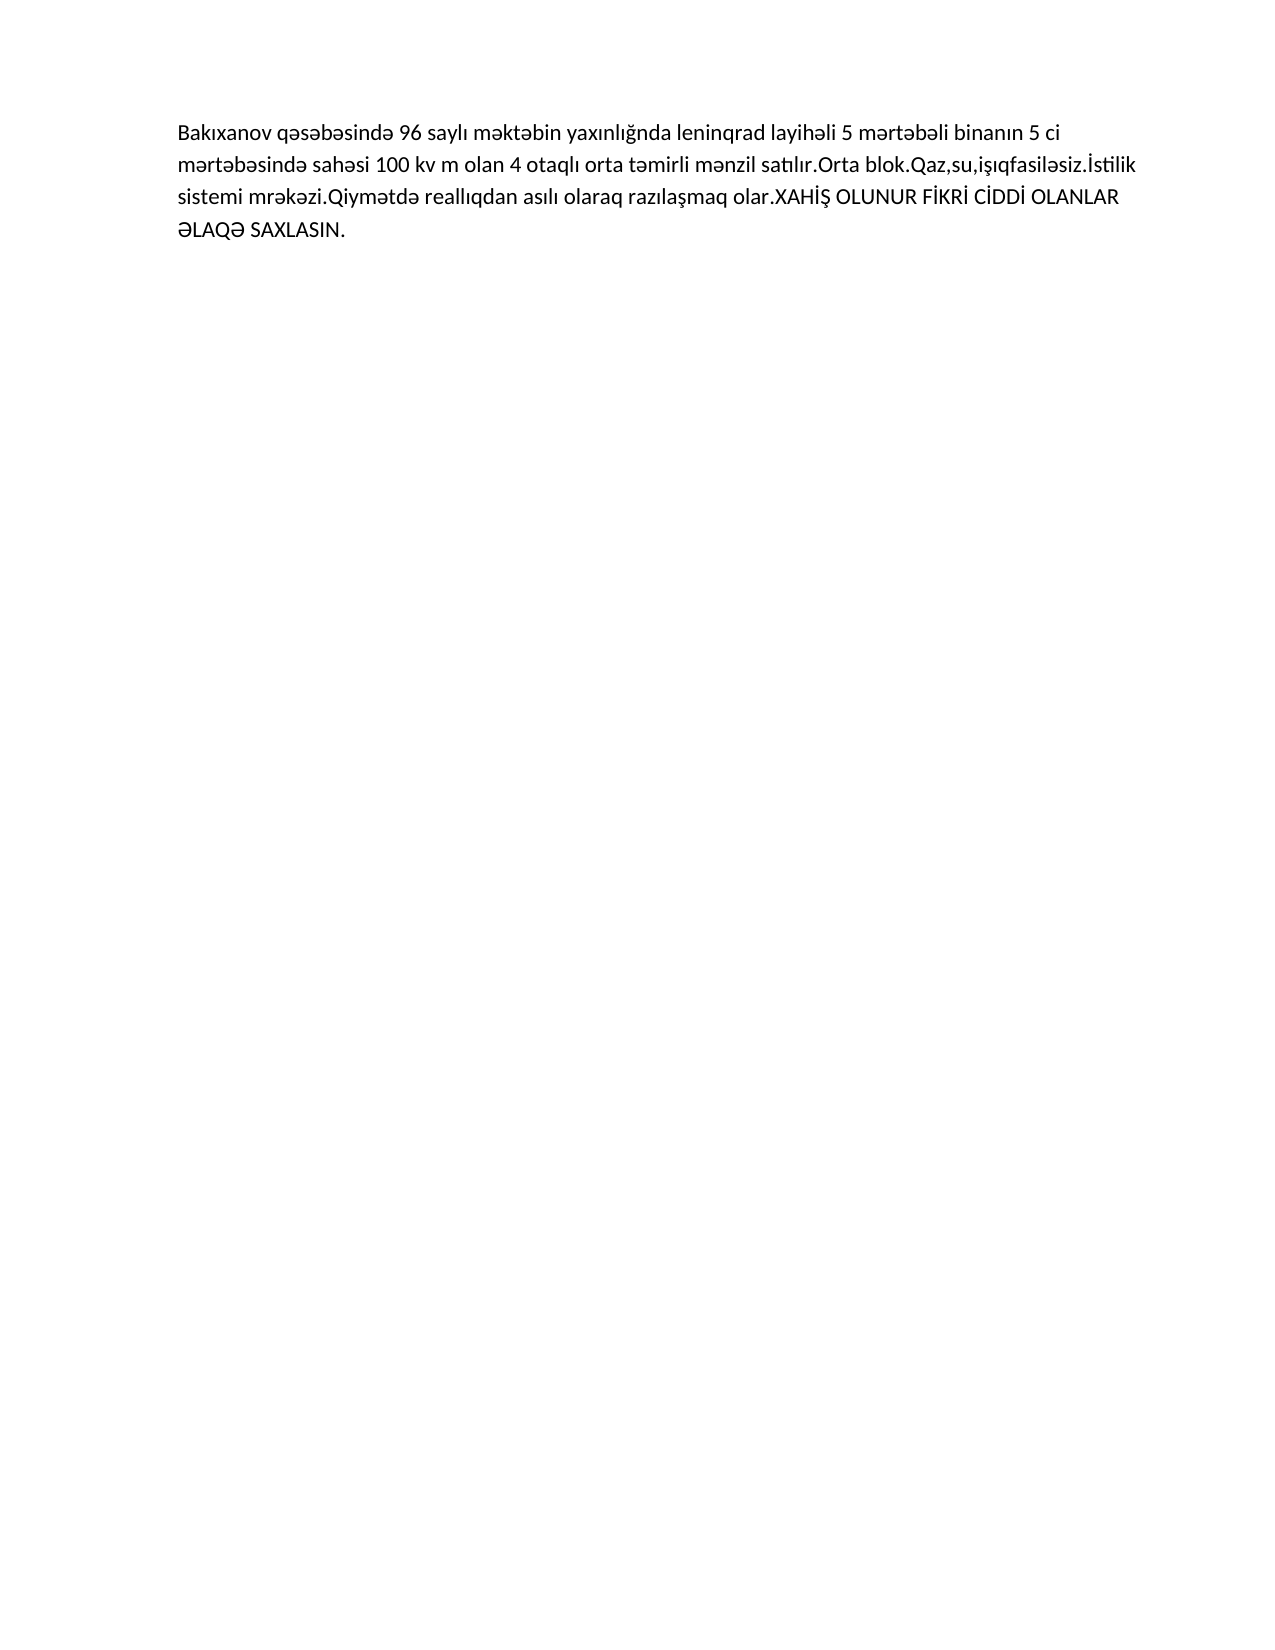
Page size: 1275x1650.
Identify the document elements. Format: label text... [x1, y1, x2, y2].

text Bakıxanov qəsəbəsində 96 saylı məktəbin yaxınlığnda leninqrad layihəli 5 mərtəbəli binanın 5 ci mərtəbəsində sahəsi 100 kv m olan 4 otaqlı orta təmirli mənzil satılır.Orta blok.Qaz,su,işıqfasiləsiz.İstilik sistemi mrəkəzi.Qiymətdə reallıqdan asılı olaraq razılaşmaq olar.XAHİŞ OLUNUR FİKRİ CİDDİ OLANLAR ƏLAQƏ SAXLASIN. [177, 118, 1186, 243]
